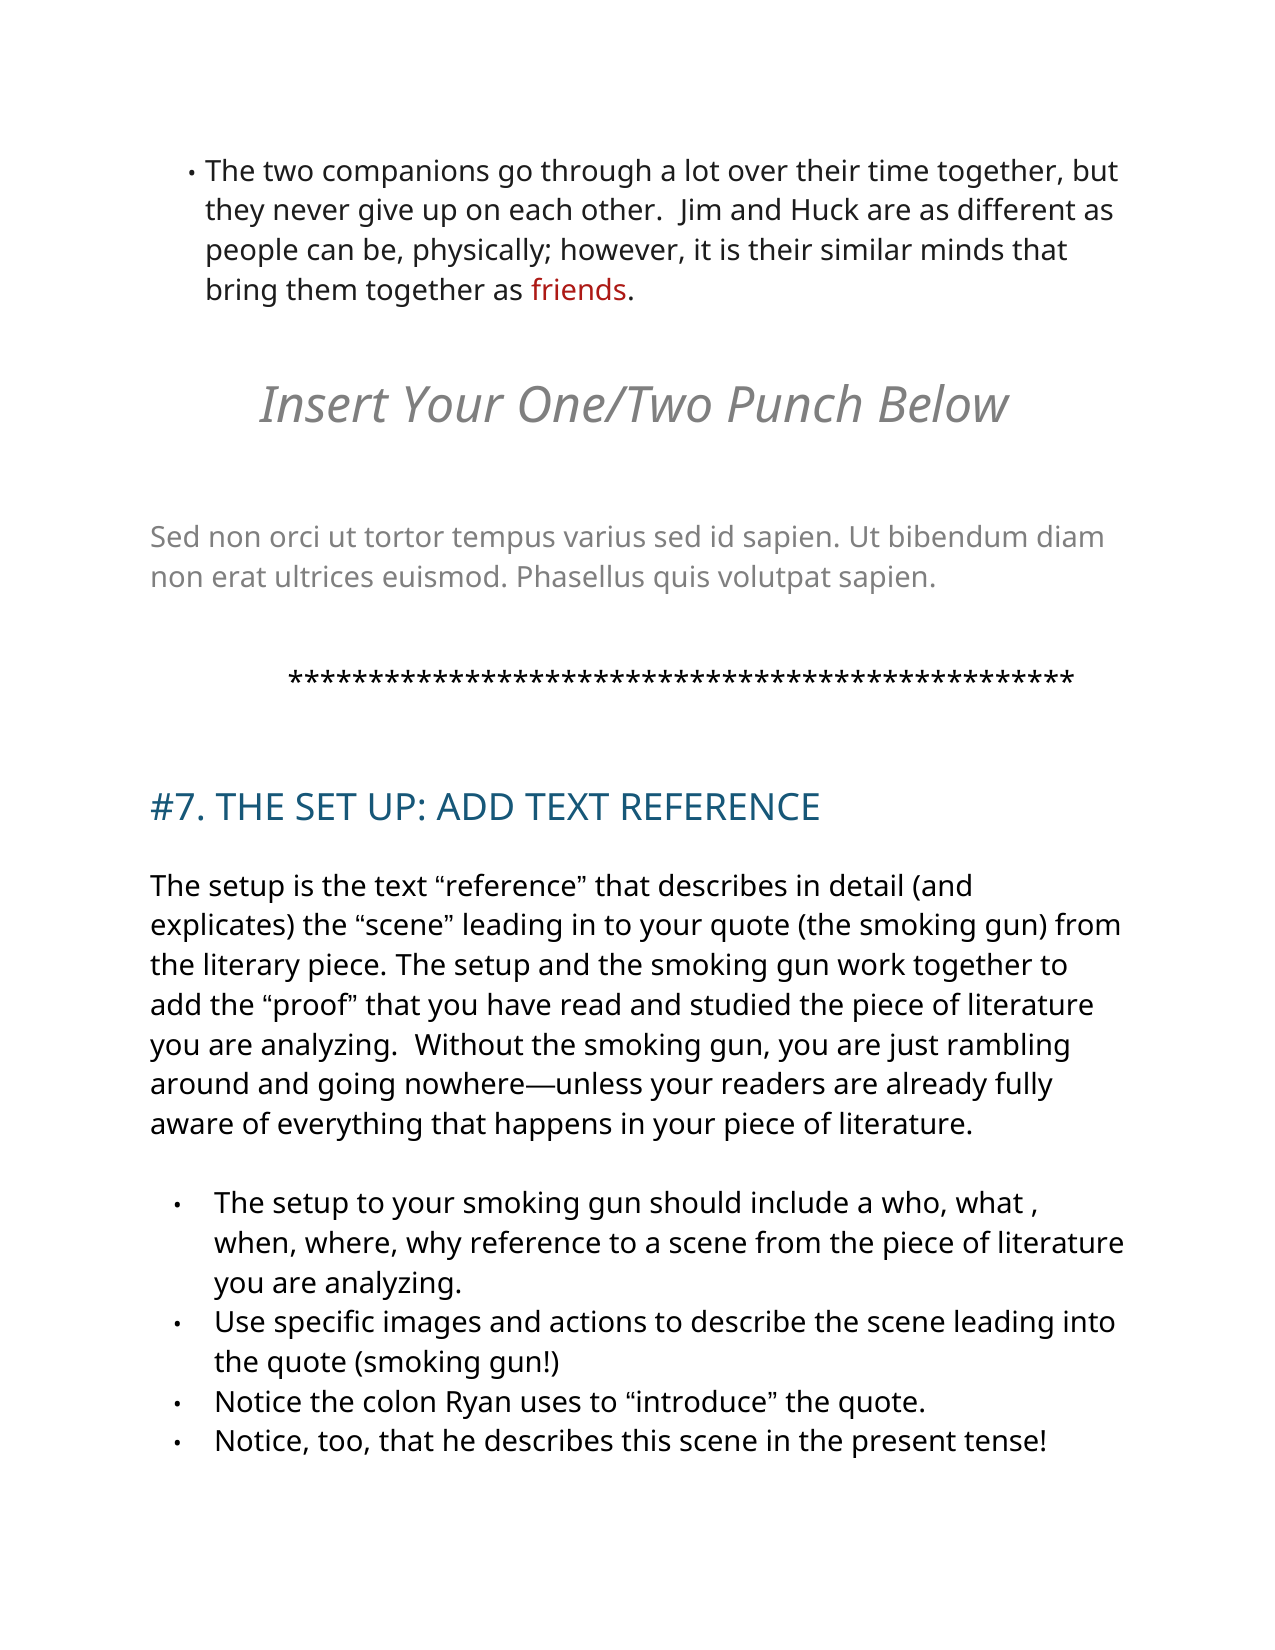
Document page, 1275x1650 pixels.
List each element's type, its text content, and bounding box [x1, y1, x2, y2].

text Insert Your One/Two Punch Below [150, 369, 1125, 437]
list Notice the colon Ryan uses to “introduce” the quote. [173, 1381, 1125, 1421]
text Sed non orci ut tortor tempus varius sed id sapien. Ut bibendum diam non erat ultrices euismod. Phasellus quis volutpat sapien. [150, 517, 1125, 596]
text ************************************************* [237, 661, 1125, 701]
list Use specific images and actions to describe the scene leading into the quote (smoking gun!) [173, 1302, 1125, 1381]
text The setup is the text “reference” that describes in detail (and explicates) the “scene” leading in to your quote (the smoking gun) from the literary piece. The setup and the smoking gun work together to add the “proof” that you have read and studied the piece of literature you are analyzing. Without the smoking gun, you are just rambling around and going nowhere—unless your readers are already fully aware of everything that happens in your piece of literature. [150, 865, 1125, 1143]
list The setup to your smoking gun should include a who, what , when, where, why reference to a scene from the piece of literature you are analyzing. [173, 1182, 1125, 1302]
list The two companions go through a lot over their time together, but they never give up on each other. Jim and Huck are as different as people can be, physically; however, it is their similar minds that bring them together as friends. [187, 150, 1125, 309]
text #7. THE SET UP: ADD TEXT REFERENCE [150, 780, 1125, 831]
list Notice, too, that he describes this scene in the present tense! [173, 1421, 1125, 1460]
